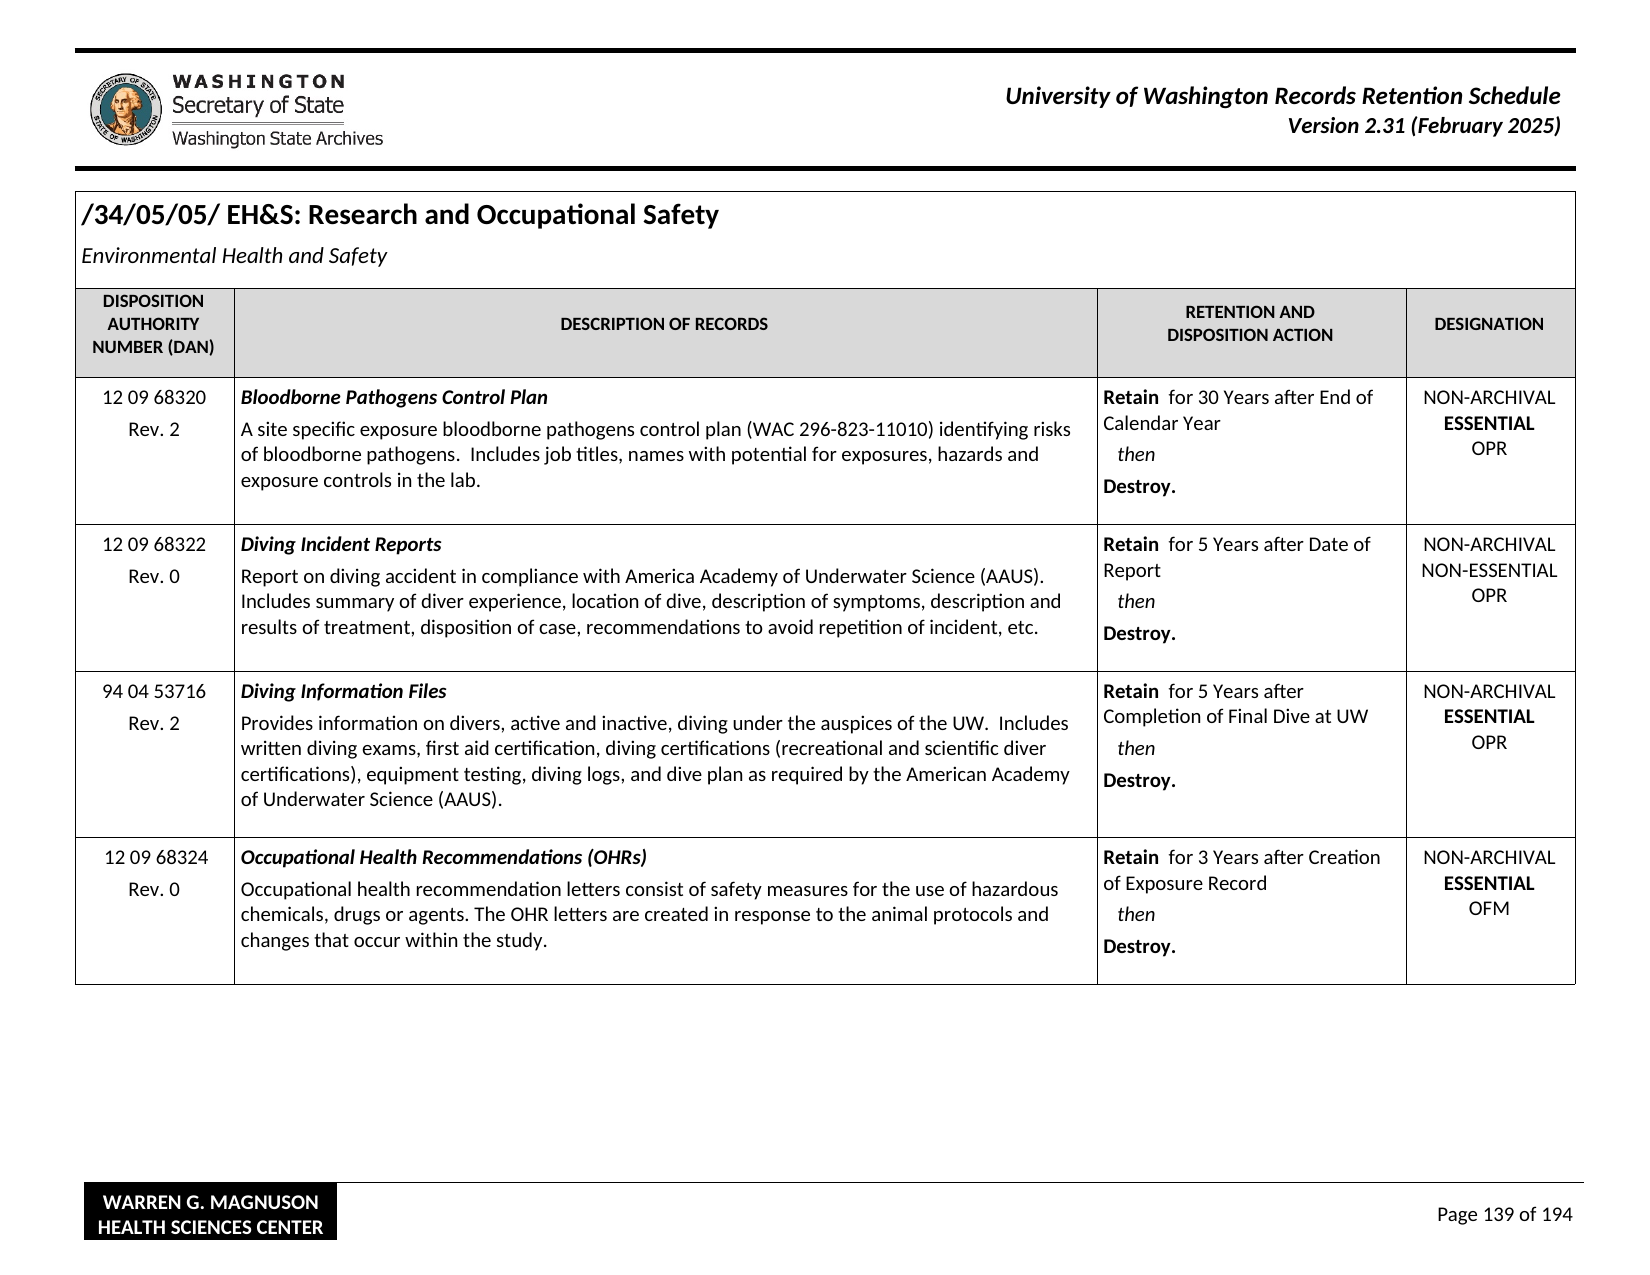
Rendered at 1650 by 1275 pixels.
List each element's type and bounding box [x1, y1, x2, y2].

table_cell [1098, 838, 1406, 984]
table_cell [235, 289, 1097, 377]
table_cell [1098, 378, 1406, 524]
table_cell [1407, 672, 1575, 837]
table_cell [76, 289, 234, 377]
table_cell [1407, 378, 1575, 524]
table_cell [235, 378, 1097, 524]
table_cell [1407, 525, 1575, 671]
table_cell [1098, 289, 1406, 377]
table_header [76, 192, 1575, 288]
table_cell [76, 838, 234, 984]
picture [86, 53, 403, 164]
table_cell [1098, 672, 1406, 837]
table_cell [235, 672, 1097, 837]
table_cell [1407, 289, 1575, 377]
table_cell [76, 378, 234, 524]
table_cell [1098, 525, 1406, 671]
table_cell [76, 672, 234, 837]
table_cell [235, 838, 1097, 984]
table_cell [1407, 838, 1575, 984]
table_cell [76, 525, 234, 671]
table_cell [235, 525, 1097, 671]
